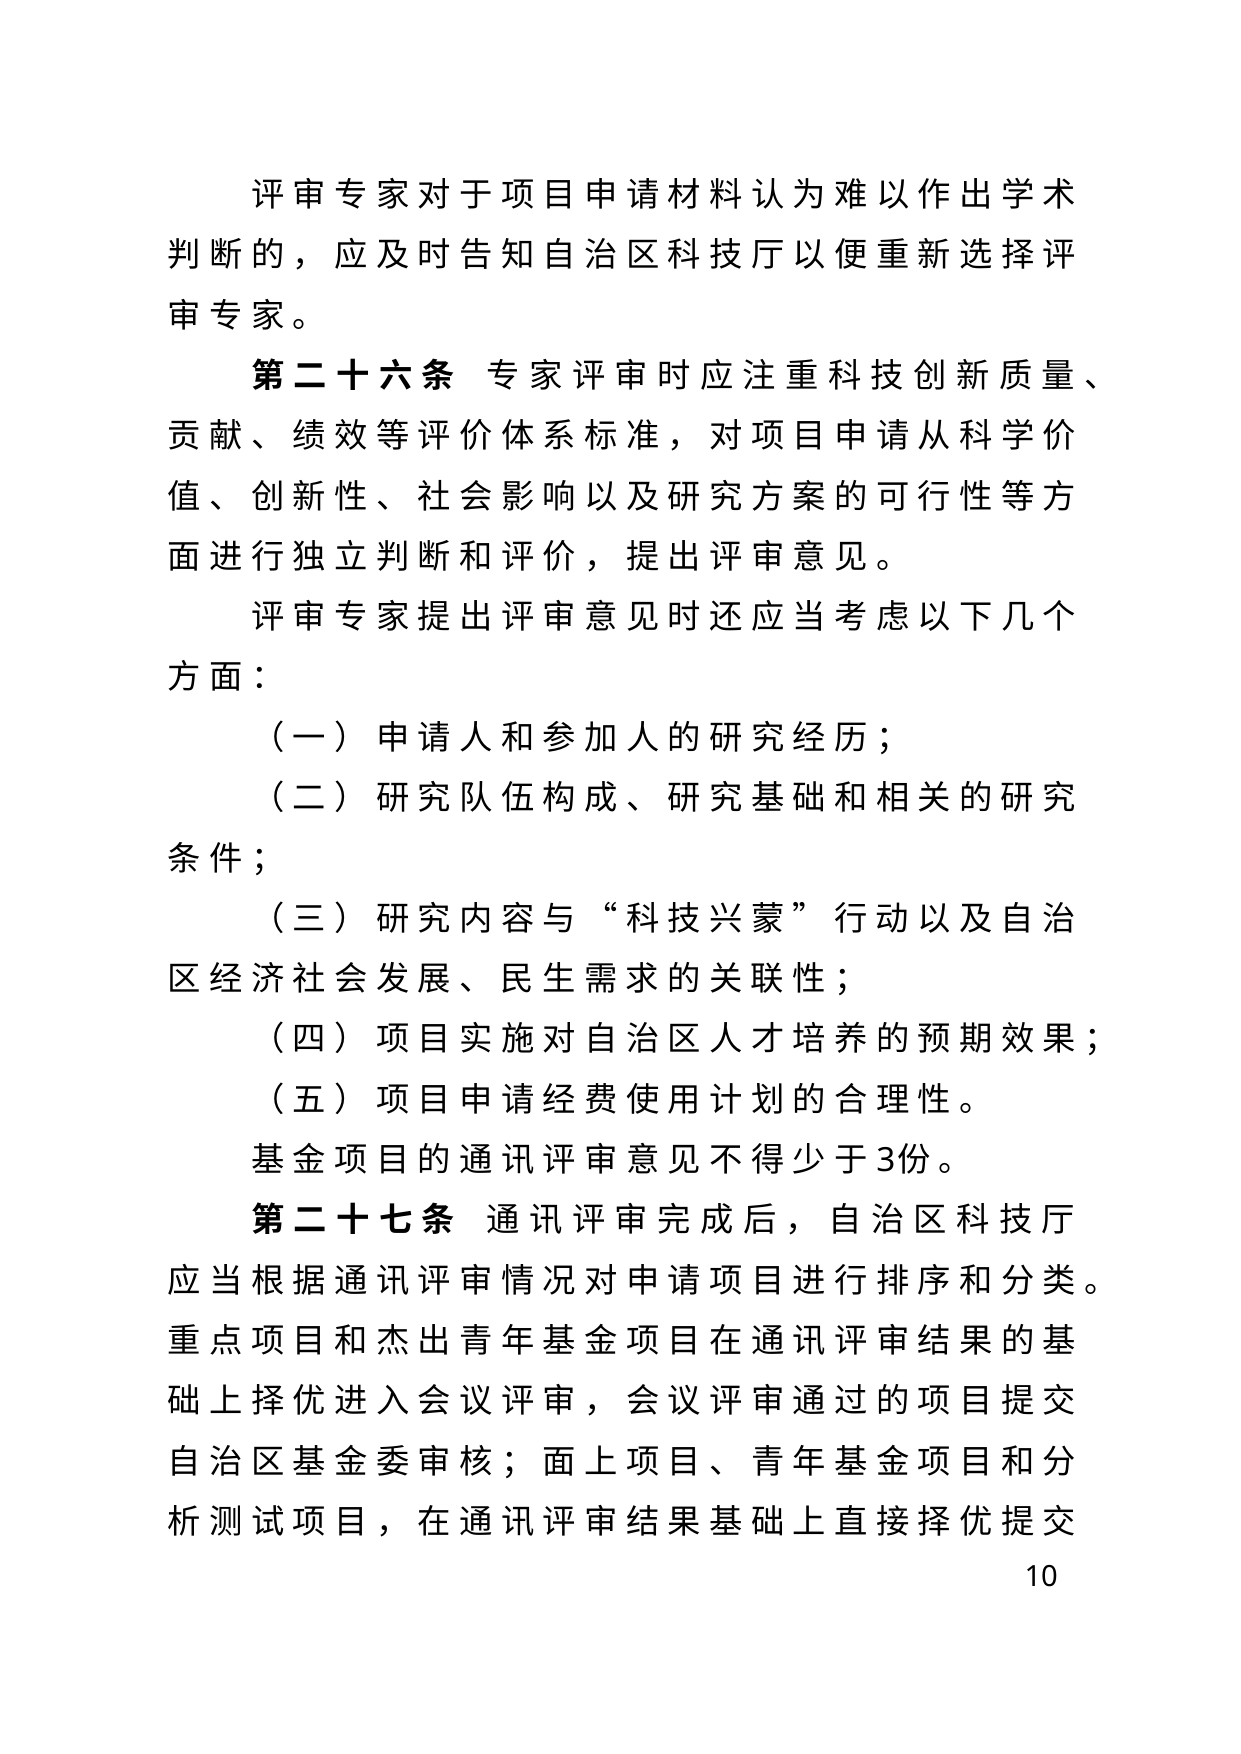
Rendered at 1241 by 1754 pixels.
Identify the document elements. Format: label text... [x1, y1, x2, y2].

text 基金项目的通讯评审意见不得少于3份。 [168, 1127, 1084, 1187]
text 评审专家提出评审意见时还应当考虑以下几个方面： [168, 584, 1084, 704]
text （四）项目实施对自治区人才培养的预期效果； [168, 1006, 1084, 1066]
text （一）申请人和参加人的研究经历； [168, 704, 1084, 765]
text （二）研究队伍构成、研究基础和相关的研究条件； [168, 765, 1084, 886]
text 评审专家对于项目申请材料认为难以作出学术判断的，应及时告知自治区科技厅以便重新选择评审专家。 [168, 162, 1084, 343]
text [168, 1187, 1084, 1549]
text （五）项目申请经费使用计划的合理性。 [168, 1066, 1084, 1127]
text （三）研究内容与“科技兴蒙”行动以及自治区经济社会发展、民生需求的关联性； [168, 886, 1084, 1006]
text 第二十六条 专家评审时应注重科技创新质量、贡献、绩效等评价体系标准，对项目申请从科学价值、创新性、社会影响以及研究方案的可行性等方面进行独立判断和评价，提出评审意见。 [168, 343, 1084, 584]
